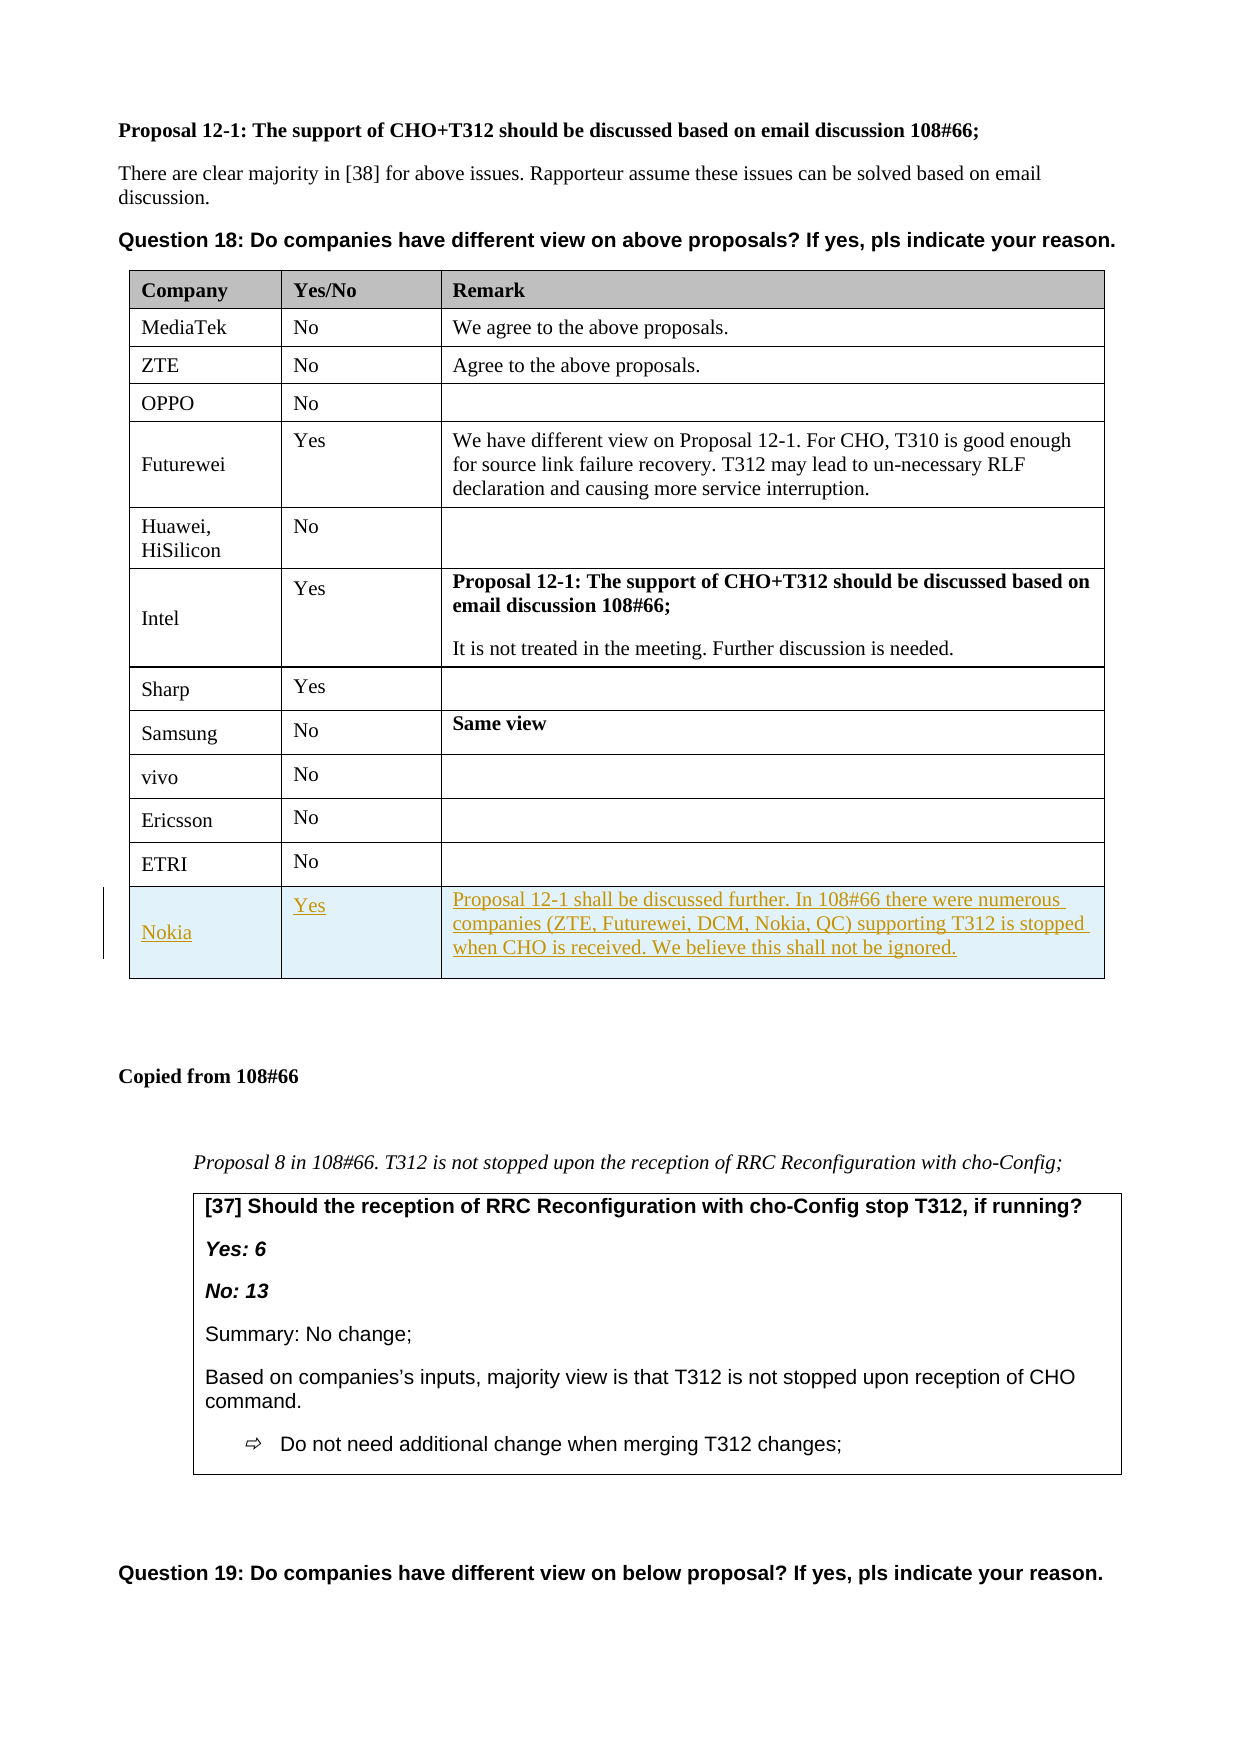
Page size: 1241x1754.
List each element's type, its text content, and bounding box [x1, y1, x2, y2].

text Proposal 12-1: The support of CHO+T312 should be discussed based on email discussion 108#66; [118, 118, 1122, 142]
table_cell [442, 384, 1104, 421]
table_cell Proposal 12-1: The support of CHO+T312 should be discussed based on email discussion 108#66; It is not treated in the meeting. Further discussion is needed. [442, 569, 1104, 666]
table_cell Sharp [130, 668, 281, 710]
table_header [37] Should the reception of RRC Reconfiguration with cho-Config stop T312, if running? Yes: 6 No: 13 Summary: No change; Based on companies’s inputs, majority view is that T312 is not stopped upon reception of CHO command. Do not need additional change when merging T312 changes; [194, 1194, 1121, 1474]
table_cell We have different view on Proposal 12-1. For CHO, T310 is good enough for source link failure recovery. T312 may lead to un-necessary RLF declaration and causing more service interruption. [442, 422, 1104, 507]
table_header Remark [442, 271, 1104, 308]
table_cell [442, 508, 1104, 568]
table_cell Same view [442, 711, 1104, 754]
table_cell No [282, 384, 441, 421]
table_cell [442, 668, 1104, 710]
table_cell OPPO [130, 384, 281, 421]
table_cell Huawei, HiSilicon [130, 508, 281, 568]
table_cell No [282, 508, 441, 568]
text Question 19: Do companies have different view on below proposal? If yes, pls indicate your reason. [118, 1561, 1122, 1585]
table_cell MediaTek [130, 309, 281, 346]
table_cell ETRI [130, 843, 281, 886]
table_header Yes/No [282, 271, 441, 308]
table_cell Agree to the above proposals. [442, 347, 1104, 383]
table_cell Ericsson [130, 799, 281, 842]
table_cell [442, 755, 1104, 798]
table_cell [442, 799, 1104, 842]
table_cell No [282, 799, 441, 842]
table_cell No [282, 309, 441, 346]
table_cell Futurewei [130, 422, 281, 507]
table_cell No [282, 843, 441, 886]
table_cell Yes [282, 569, 441, 666]
table_header Company [130, 271, 281, 308]
table_cell Samsung [130, 711, 281, 754]
table_cell No [282, 755, 441, 798]
table_cell We agree to the above proposals. [442, 309, 1104, 346]
table_cell [442, 843, 1104, 886]
text There are clear majority in [38] for above issues. Rapporteur assume these issues can be solved based on email discussion. [118, 161, 1122, 209]
table_cell No [282, 711, 441, 754]
text Proposal 8 in 108#66. T312 is not stopped upon the reception of RRC Reconfiguration with cho-Config; [193, 1150, 1122, 1174]
table_cell Intel [130, 569, 281, 666]
table_cell Yes [282, 668, 441, 710]
table_cell Yes [282, 422, 441, 507]
table_cell ZTE [130, 347, 281, 383]
text Copied from 108#66 [118, 1064, 1122, 1088]
table_cell vivo [130, 755, 281, 798]
text Question 18: Do companies have different view on above proposals? If yes, pls indicate your reason. [118, 228, 1122, 252]
table_cell No [282, 347, 441, 383]
